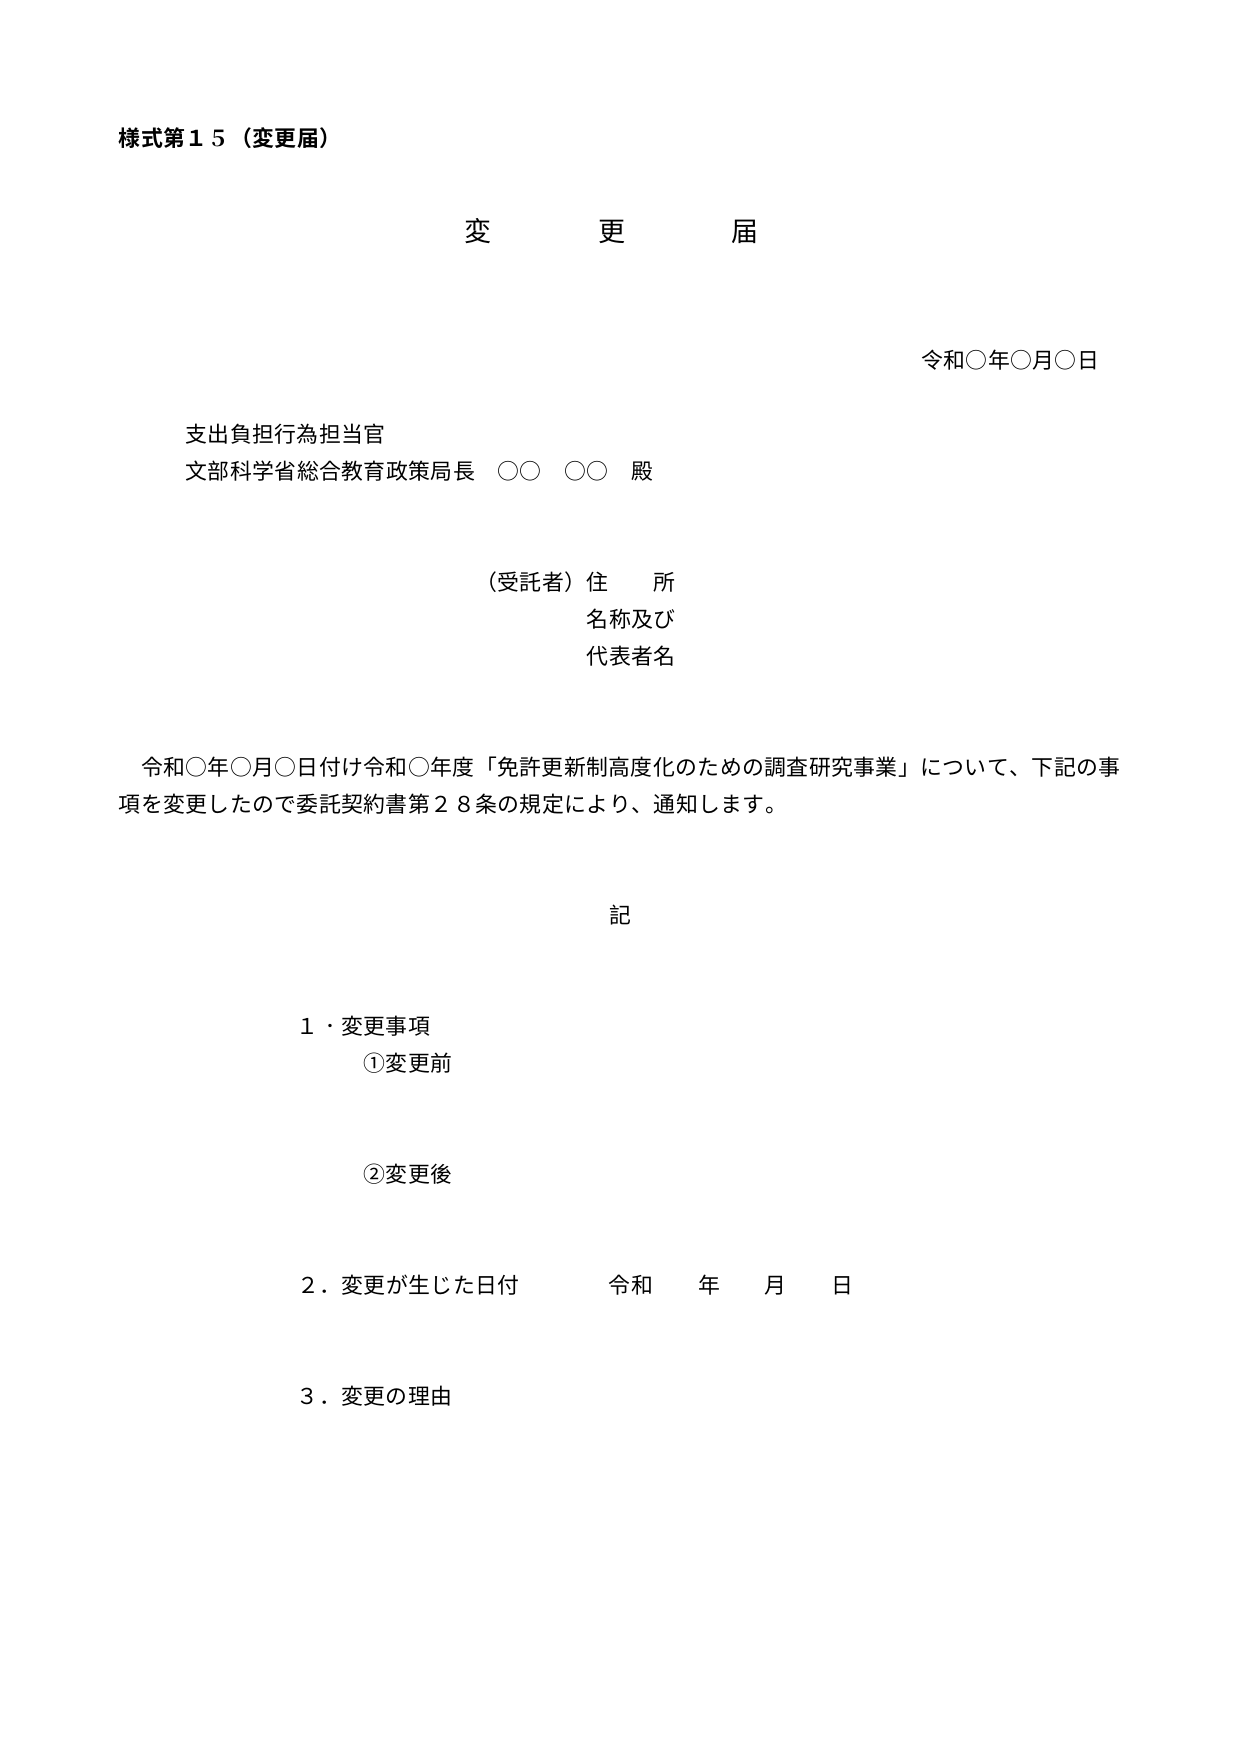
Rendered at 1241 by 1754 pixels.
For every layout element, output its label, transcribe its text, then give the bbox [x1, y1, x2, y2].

text ①変更前 [118, 1043, 1122, 1080]
text 令和○年○月○日 [877, 341, 1122, 378]
text ２．変更が生じた日付 令和 年 月 日 [118, 1265, 1122, 1302]
text 文部科学省総合教育政策局長 ○○ ○○ 殿 [174, 452, 1122, 489]
text 記 [118, 895, 1122, 932]
text （受託者）住 所 [464, 563, 1122, 599]
text 変 更 届 [118, 193, 1122, 267]
text 令和○年○月○日付け令和○年度「免許更新制高度化のための調査研究事業」について、下記の事項を変更したので委託契約書第２８条の規定により、通知します。 [118, 747, 1122, 821]
text ３．変更の理由 [118, 1376, 1122, 1413]
text ②変更後 [118, 1154, 1122, 1191]
text 支出負担行為担当官 [174, 415, 1122, 452]
text １．変更事項 [118, 1006, 1122, 1043]
text 名称及び [576, 599, 1122, 637]
text 代表者名 [576, 637, 1122, 673]
text 様式第１５（変更届） [118, 119, 1122, 156]
